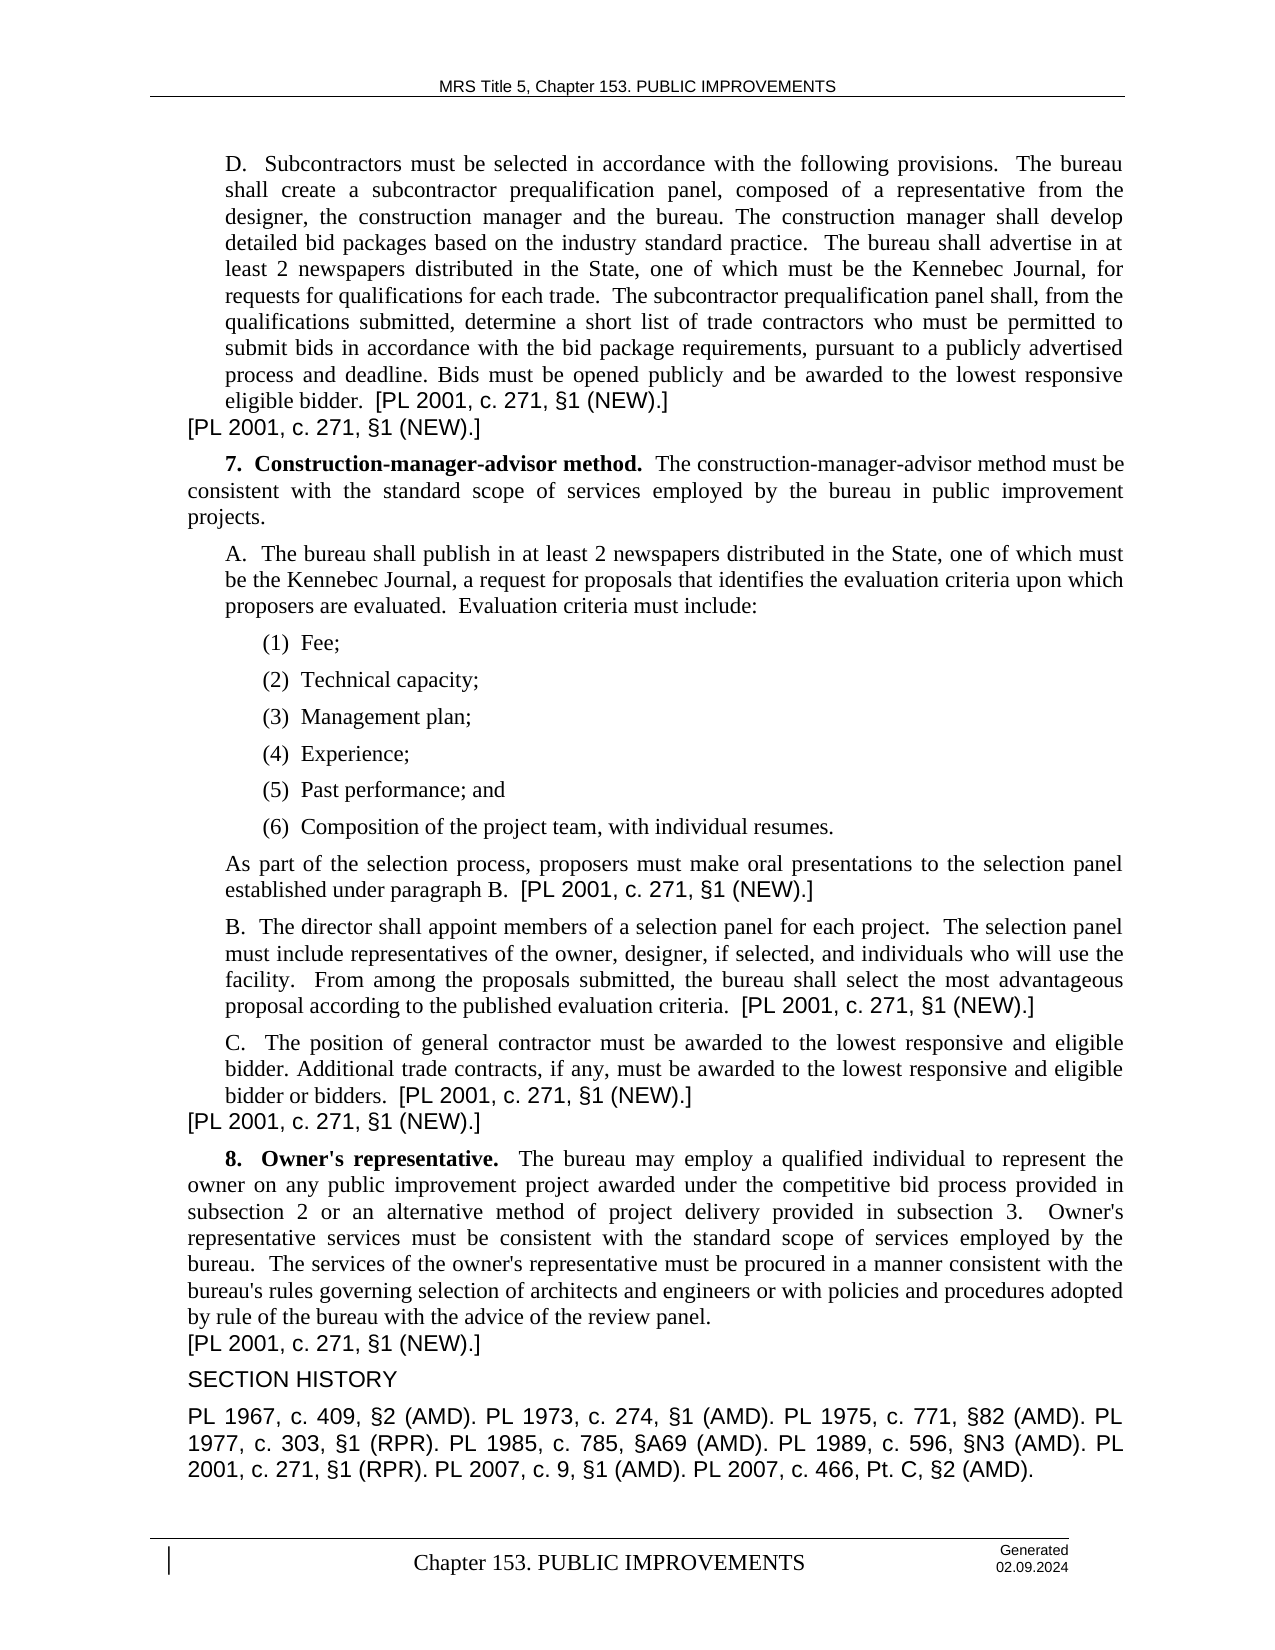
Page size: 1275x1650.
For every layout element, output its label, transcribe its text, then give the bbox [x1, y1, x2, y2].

text B. The director shall appoint members of a selection panel for each project. The selection panel must include representatives of the owner, designer, if selected, and individuals who will use the facility. From among the proposals submitted, the bureau shall select the most advantageous proposal according to the published evaluation criteria. [PL 2001, c. 271, §1 (NEW).] [225, 913, 1125, 1019]
text (4) Experience; [262, 740, 1125, 766]
text [PL 2001, c. 271, §1 (NEW).] [187, 1329, 1125, 1356]
text [PL 2001, c. 271, §1 (NEW).] [187, 414, 1125, 440]
text (3) Management plan; [262, 703, 1125, 729]
text (5) Past performance; and [262, 776, 1125, 803]
text C. The position of general contractor must be awarded to the lowest responsive and eligible bidder. Additional trade contracts, if any, must be awarded to the lowest responsive and eligible bidder or bidders. [PL 2001, c. 271, §1 (NEW).] [225, 1029, 1125, 1108]
text SECTION HISTORY [187, 1366, 1125, 1393]
text As part of the selection process, proposers must make oral presentations to the selection panel established under paragraph B. [PL 2001, c. 271, §1 (NEW).] [225, 850, 1125, 903]
text 7. Construction-manager-advisor method. The construction-manager-advisor method must be consistent with the standard scope of services employed by the bureau in public improvement projects. [187, 450, 1125, 529]
text [PL 2001, c. 271, §1 (NEW).] [187, 1108, 1125, 1135]
text (1) Fee; [262, 629, 1125, 656]
text (6) Composition of the project team, with individual resumes. [262, 813, 1125, 839]
text D. Subcontractors must be selected in accordance with the following provisions. The bureau shall create a subcontractor prequalification panel, composed of a representative from the designer, the construction manager and the bureau. The construction manager shall develop detailed bid packages based on the industry standard practice. The bureau shall advertise in at least 2 newspapers distributed in the State, one of which must be the Kennebec Journal, for requests for qualifications for each trade. The subcontractor prequalification panel shall, from the qualifications submitted, determine a short list of trade contractors who must be permitted to submit bids in accordance with the bid package requirements, pursuant to a publicly advertised process and deadline. Bids must be opened publicly and be awarded to the lowest responsive eligible bidder. [PL 2001, c. 271, §1 (NEW).] [225, 150, 1125, 414]
text (2) Technical capacity; [262, 666, 1125, 692]
text 8. Owner's representative. The bureau may employ a qualified individual to represent the owner on any public improvement project awarded under the competitive bid process provided in subsection 2 or an alternative method of project delivery provided in subsection 3. Owner's representative services must be consistent with the standard scope of services employed by the bureau. The services of the owner's representative must be procured in a manner consistent with the bureau's rules governing selection of architects and engineers or with policies and procedures adopted by rule of the bureau with the advice of the review panel. [187, 1145, 1125, 1329]
text PL 1967, c. 409, §2 (AMD). PL 1973, c. 274, §1 (AMD). PL 1975, c. 771, §82 (AMD). PL 1977, c. 303, §1 (RPR). PL 1985, c. 785, §A69 (AMD). PL 1989, c. 596, §N3 (AMD). PL 2001, c. 271, §1 (RPR). PL 2007, c. 9, §1 (AMD). PL 2007, c. 466, Pt. C, §2 (AMD). [187, 1403, 1125, 1482]
text A. The bureau shall publish in at least 2 newspapers distributed in the State, one of which must be the Kennebec Journal, a request for proposals that identifies the evaluation criteria upon which proposers are evaluated. Evaluation criteria must include: [225, 540, 1125, 619]
